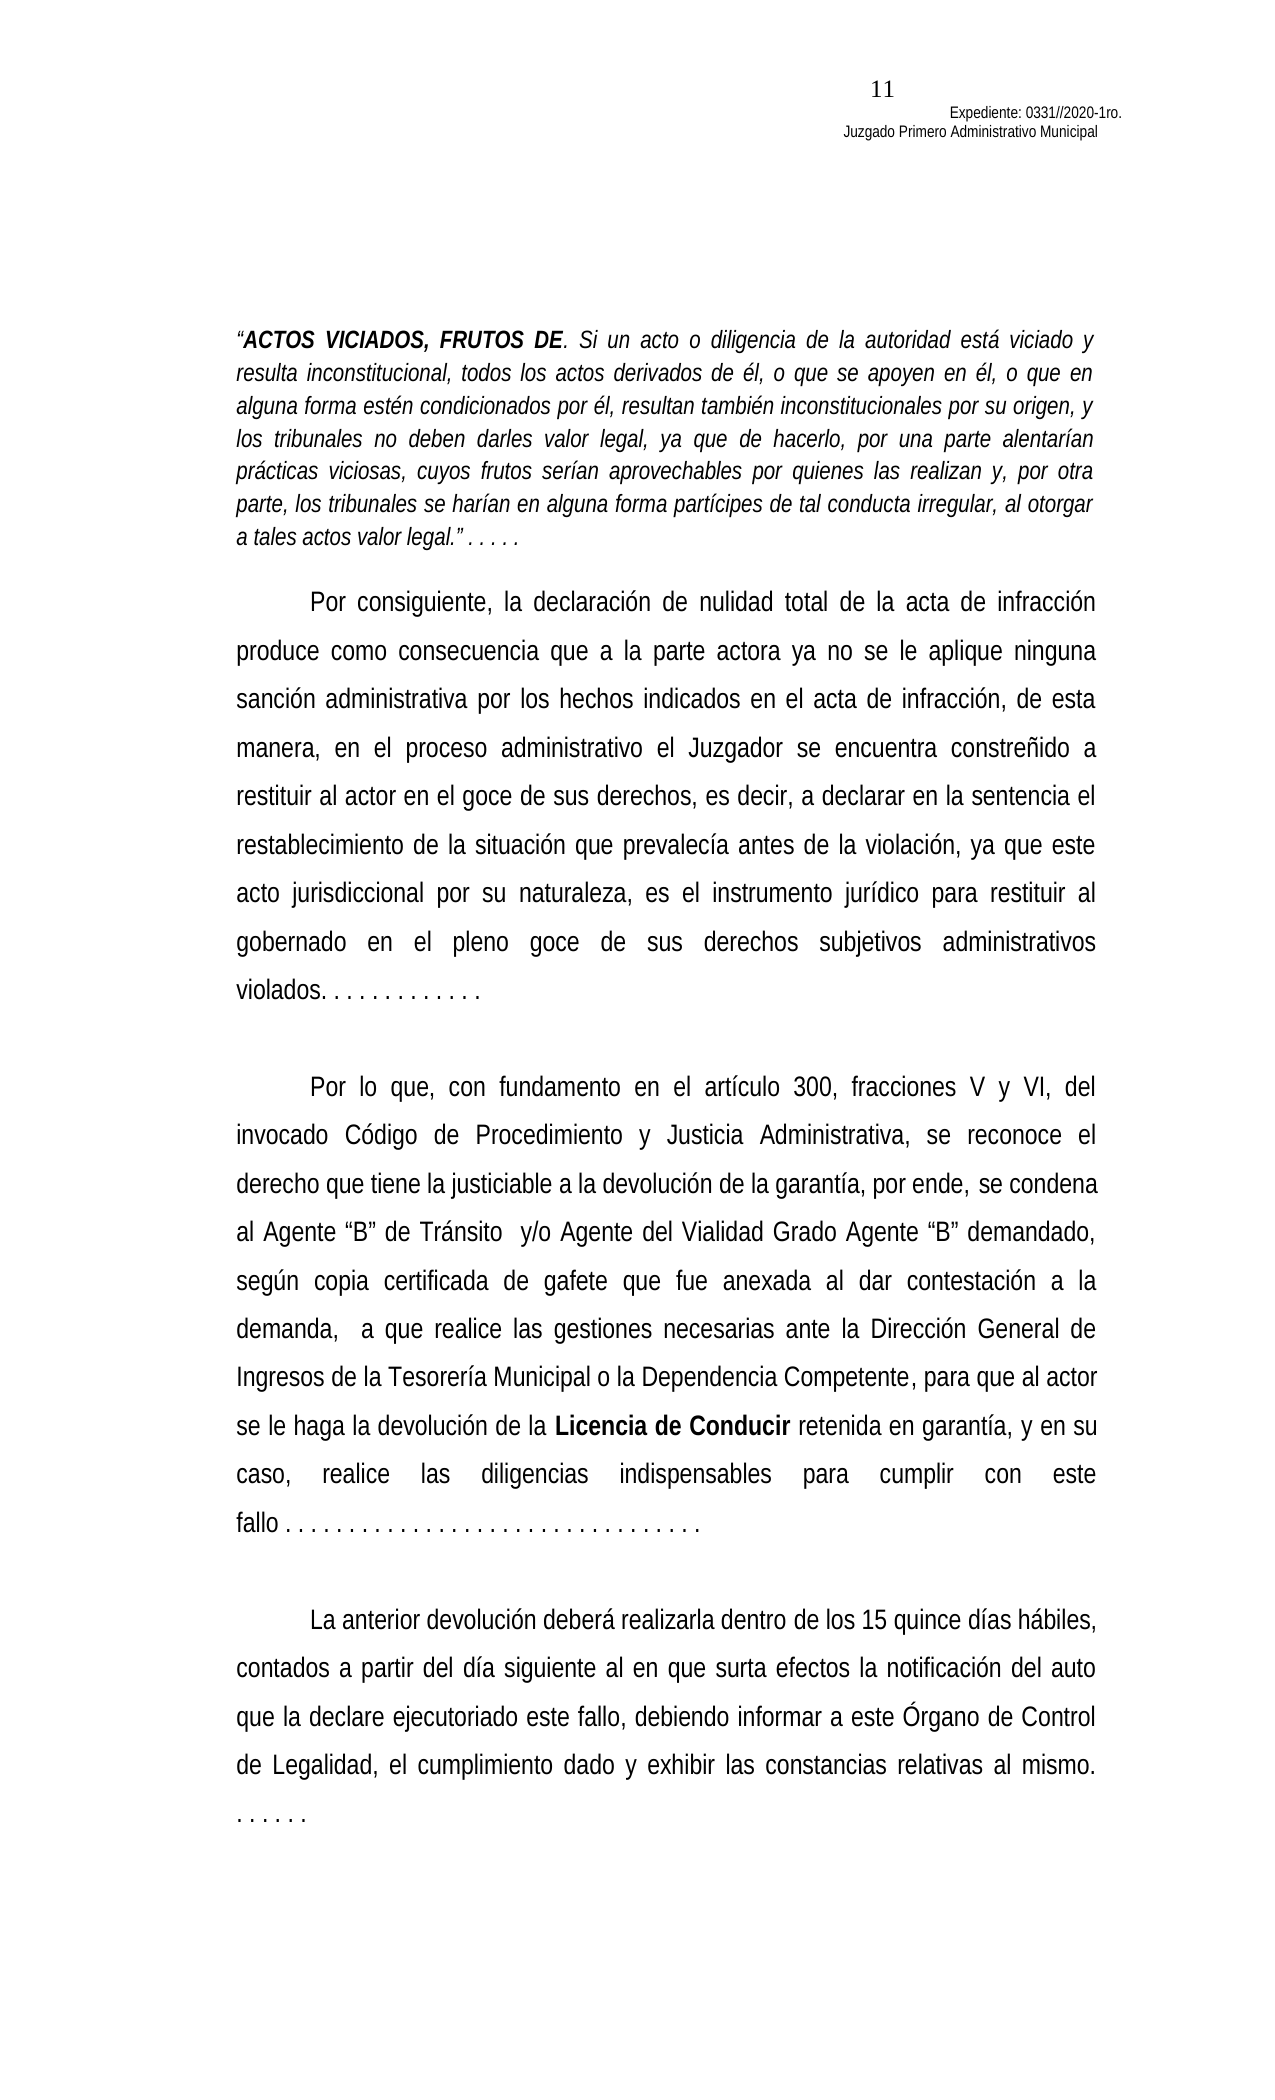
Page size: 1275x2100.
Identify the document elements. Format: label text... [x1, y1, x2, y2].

text Por lo que, con fundamento en el artículo 300, fracciones V y VI, del invocado Código de Procedimiento y Justicia Administrativa, se reconoce el derecho que tiene la justiciable a la devolución de la garantía, por ende, se condena al Agente “B” de Tránsito y/o Agente del Vialidad Grado Agente “B” demandado, según copia certificada de gafete que fue anexada al dar contestación a la demanda, a que realice las gestiones necesarias ante la Dirección General de Ingresos de la Tesorería Municipal o la Dependencia Competente, para que al actor se le haga la devolución de la Licencia de Conducir retenida en garantía, y en su caso, realice las diligencias indispensables para cumplir con este fallo . . . . . . . . . . . . . . . . . . . . . . . . . . . . . . . . . [236, 1070, 1098, 1538]
text La anterior devolución deberá realizarla dentro de los 15 quince días hábiles, contados a partir del día siguiente al en que surta efectos la notificación del auto que la declare ejecutoriado este fallo, debiendo informar a este Órgano de Control de Legalidad, el cumplimiento dado y exhibir las constancias relativas al mismo. . . . . . . [236, 1603, 1098, 1829]
text Por consiguiente, la declaración de nulidad total de la acta de infracción produce como consecuencia que a la parte actora ya no se le aplique ninguna sanción administrativa por los hechos indicados en el acta de infracción, de esta manera, en el proceso administrativo el Juzgador se encuentra constreñido a restituir al actor en el goce de sus derechos, es decir, a declarar en la sentencia el restablecimiento de la situación que prevalecía antes de la violación, ya que este acto jurisdiccional por su naturaleza, es el instrumento jurídico para restituir al gobernado en el pleno goce de sus derechos subjetivos administrativos violados. . . . . . . . . . . . . [236, 586, 1098, 1005]
text “ACTOS VICIADOS, FRUTOS DE. Si un acto o diligencia de la autoridad está viciado y resulta inconstitucional, todos los actos derivados de él, o que se apoyen en él, o que en alguna forma estén condicionados por él, resultan también inconstitucionales por su origen, y los tribunales no deben darles valor legal, ya que de hacerlo, por una parte alentarían prácticas viciosas, cuyos frutos serían aprovechables por quienes las realizan y, por otra parte, los tribunales se harían en alguna forma partícipes de tal conducta irregular, al otorgar a tales actos valor legal.” . . . . . [236, 325, 1098, 551]
